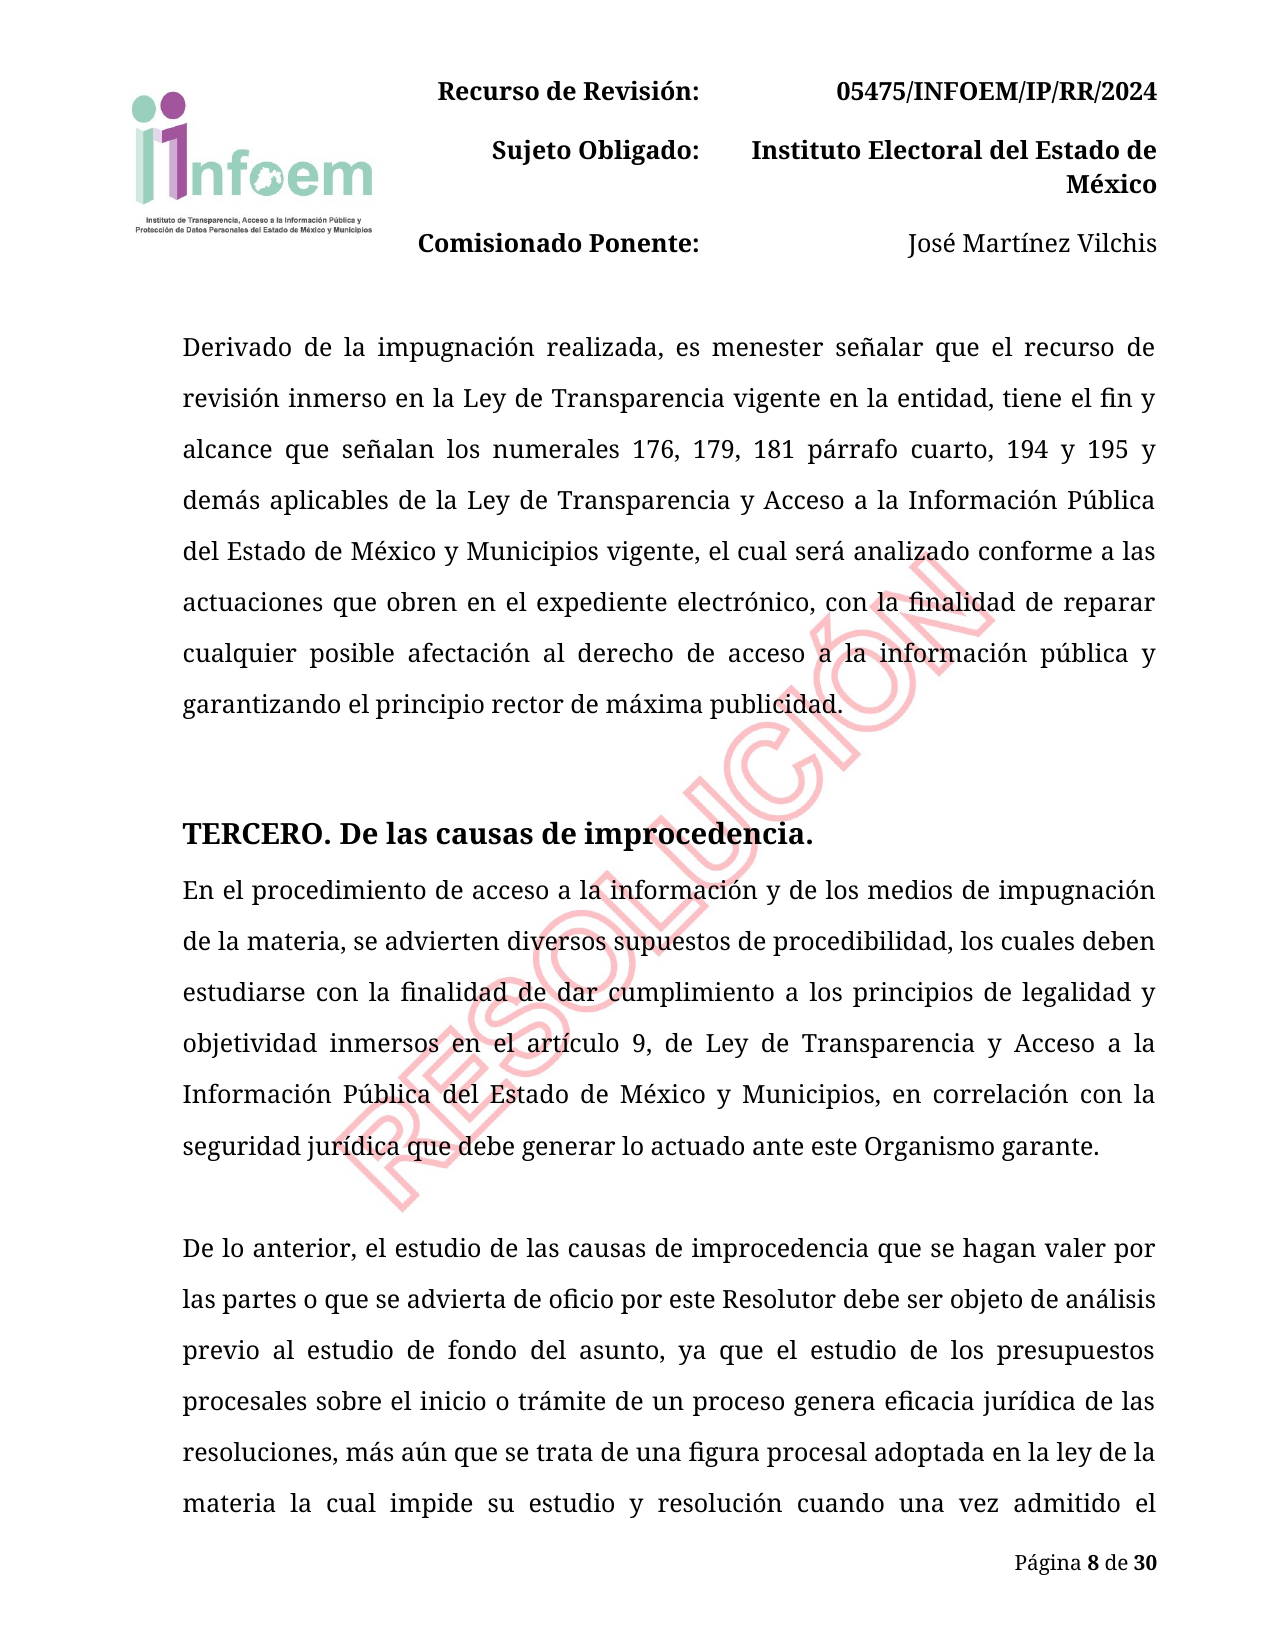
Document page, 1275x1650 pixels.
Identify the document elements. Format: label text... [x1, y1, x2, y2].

text Derivado de la impugnación realizada, es menester señalar que el recurso de revisión inmerso en la Ley de Transparencia vigente en la entidad, tiene el fin y alcance que señalan los numerales 176, 179, 181 párrafo cuarto, 194 y 195 y demás aplicables de la Ley de Transparencia y Acceso a la Información Pública del Estado de México y Municipios vigente, el cual será analizado conforme a las actuaciones que obren en el expediente electrónico, con la finalidad de reparar cualquier posible afectación al derecho de acceso a la información pública y garantizando el principio rector de máxima publicidad. [182, 329, 1157, 721]
list En el procedimiento de acceso a la información y de los medios de impugnación de la materia, se advierten diversos supuestos de procedibilidad, los cuales deben estudiarse con la finalidad de dar cumplimiento a los principios de legalidad y objetividad inmersos en el artículo 9, de Ley de Transparencia y Acceso a la Información Pública del Estado de México y Municipios, en correlación con la seguridad jurídica que debe generar lo actuado ante este Organismo garante. [182, 873, 1157, 1162]
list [182, 1230, 1157, 1519]
picture [12, 31, 1275, 1650]
list TERCERO. De las causas de improcedencia. [182, 813, 1157, 853]
